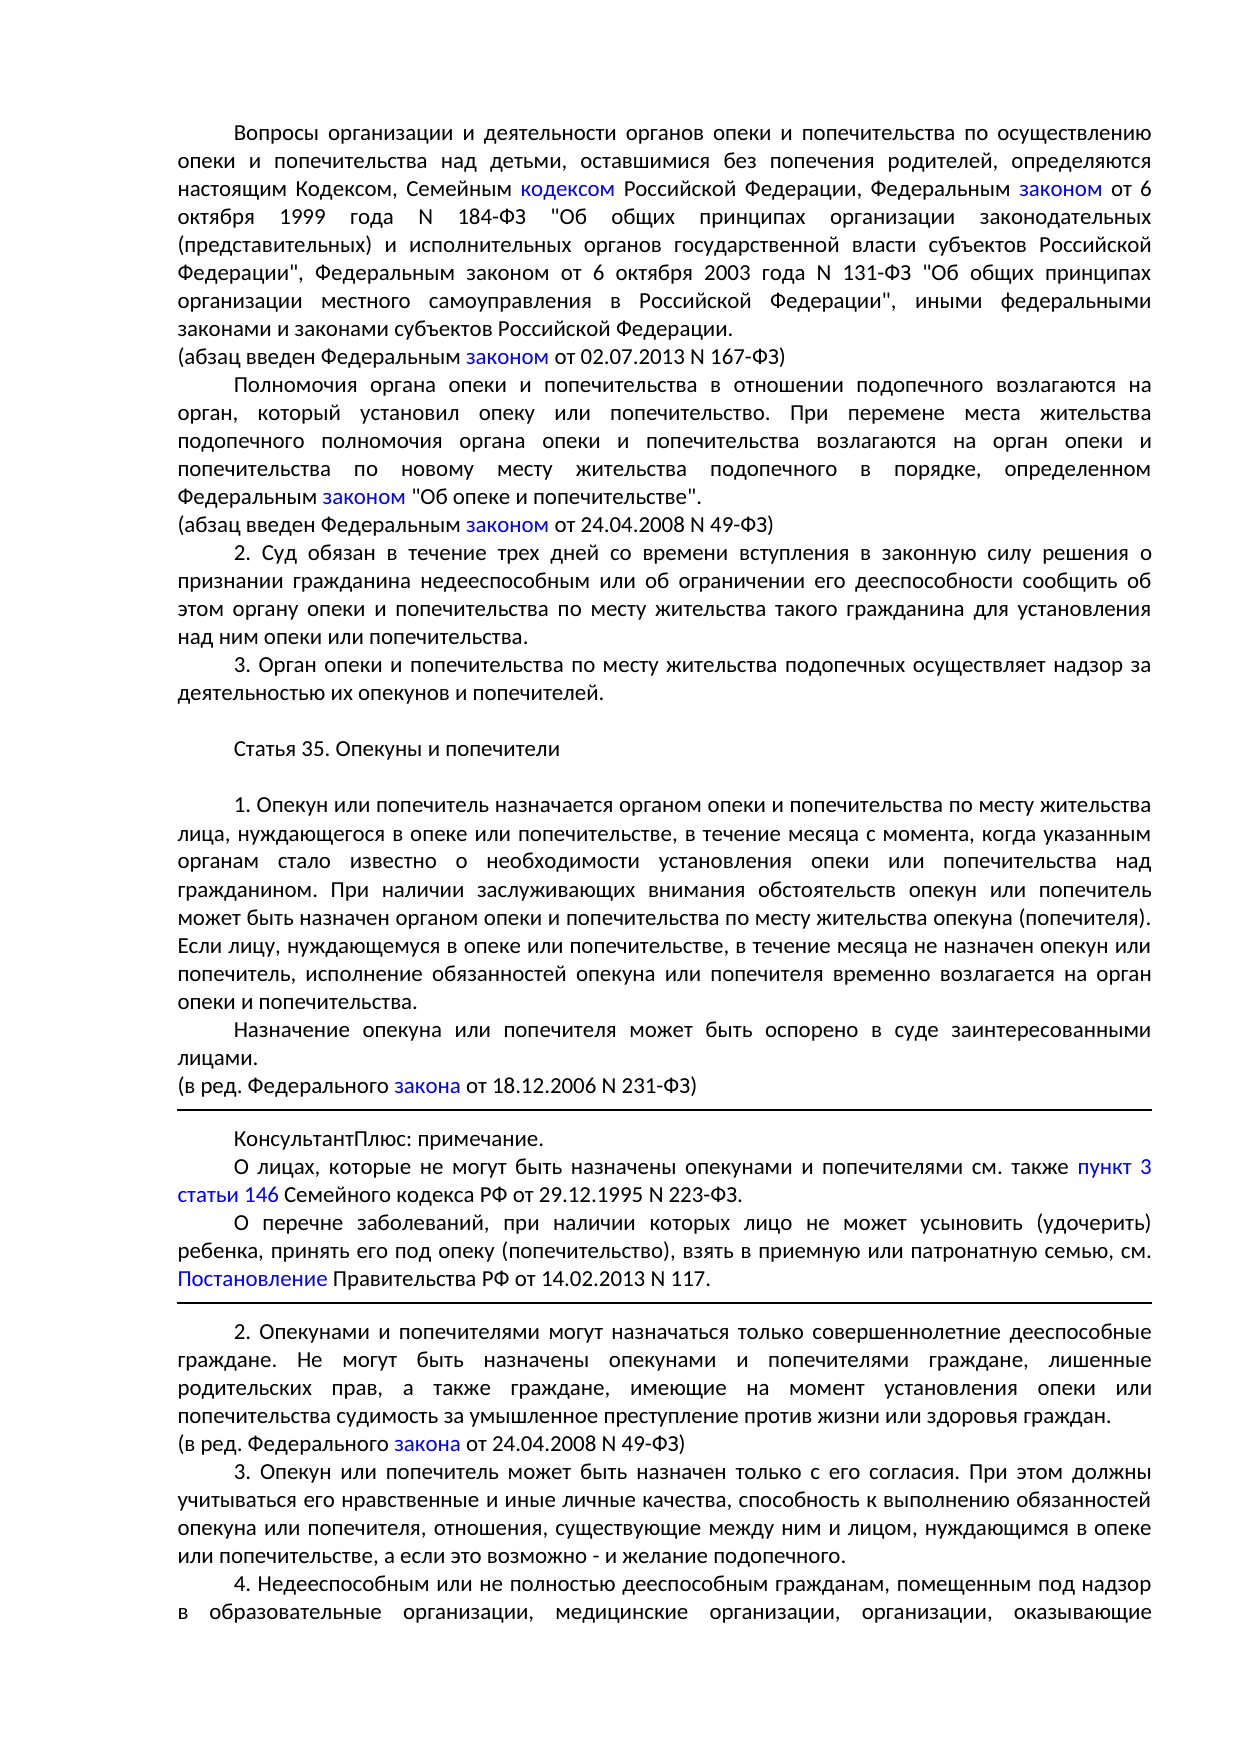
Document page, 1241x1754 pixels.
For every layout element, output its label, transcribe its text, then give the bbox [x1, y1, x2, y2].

text 1. Опекун или попечитель назначается органом опеки и попечительства по месту жительства лица, нуждающегося в опеке или попечительстве, в течение месяца с момента, когда указанным органам стало известно о необходимости установления опеки или попечительства над гражданином. При наличии заслуживающих внимания обстоятельств опекун или попечитель может быть назначен органом опеки и попечительства по месту жительства опекуна (попечителя). Если лицу, нуждающемуся в опеке или попечительстве, в течение месяца не назначен опекун или попечитель, исполнение обязанностей опекуна или попечителя временно возлагается на орган опеки и попечительства. [177, 791, 1152, 1015]
text КонсультантПлюс: примечание. [177, 1124, 1152, 1152]
text (абзац введен Федеральным законом от 02.07.2013 N 167-ФЗ) [177, 342, 1152, 370]
text Статья 35. Опекуны и попечители [177, 734, 1152, 763]
text О лицах, которые не могут быть назначены опекунами и попечителями см. также пункт 3 статьи 146 Семейного кодекса РФ от 29.12.1995 N 223-ФЗ. [177, 1152, 1152, 1208]
text Вопросы организации и деятельности органов опеки и попечительства по осуществлению опеки и попечительства над детьми, оставшимися без попечения родителей, определяются настоящим Кодексом, Семейным кодексом Российской Федерации, Федеральным законом от 6 октября 1999 года N 184-ФЗ "Об общих принципах организации законодательных (представительных) и исполнительных органов государственной власти субъектов Российской Федерации", Федеральным законом от 6 октября 2003 года N 131-ФЗ "Об общих принципах организации местного самоуправления в Российской Федерации", иными федеральными законами и законами субъектов Российской Федерации. [177, 118, 1152, 342]
text 3. Орган опеки и попечительства по месту жительства подопечных осуществляет надзор за деятельностью их опекунов и попечителей. [177, 651, 1152, 707]
text 2. Суд обязан в течение трех дней со времени вступления в законную силу решения о признании гражданина недееспособным или об ограничении его дееспособности сообщить об этом органу опеки и попечительства по месту жительства такого гражданина для установления над ним опеки или попечительства. [177, 538, 1152, 651]
text 3. Опекун или попечитель может быть назначен только с его согласия. При этом должны учитываться его нравственные и иные личные качества, способность к выполнению обязанностей опекуна или попечителя, отношения, существующие между ним и лицом, нуждающимся в опеке или попечительстве, а если это возможно - и желание подопечного. [177, 1457, 1152, 1569]
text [177, 1569, 1152, 1625]
text О перечне заболеваний, при наличии которых лицо не может усыновить (удочерить) ребенка, принять его под опеку (попечительство), взять в приемную или патронатную семью, см. Постановление Правительства РФ от 14.02.2013 N 117. [177, 1208, 1152, 1292]
text Назначение опекуна или попечителя может быть оспорено в суде заинтересованными лицами. [177, 1015, 1152, 1071]
text (в ред. Федерального закона от 24.04.2008 N 49-ФЗ) [177, 1429, 1152, 1457]
text (абзац введен Федеральным законом от 24.04.2008 N 49-ФЗ) [177, 510, 1152, 538]
text Полномочия органа опеки и попечительства в отношении подопечного возлагаются на орган, который установил опеку или попечительство. При перемене места жительства подопечного полномочия органа опеки и попечительства возлагаются на орган опеки и попечительства по новому месту жительства подопечного в порядке, определенном Федеральным законом "Об опеке и попечительстве". [177, 370, 1152, 510]
text (в ред. Федерального закона от 18.12.2006 N 231-ФЗ) [177, 1071, 1152, 1099]
text 2. Опекунами и попечителями могут назначаться только совершеннолетние дееспособные граждане. Не могут быть назначены опекунами и попечителями граждане, лишенные родительских прав, а также граждане, имеющие на момент установления опеки или попечительства судимость за умышленное преступление против жизни или здоровья граждан. [177, 1317, 1152, 1429]
